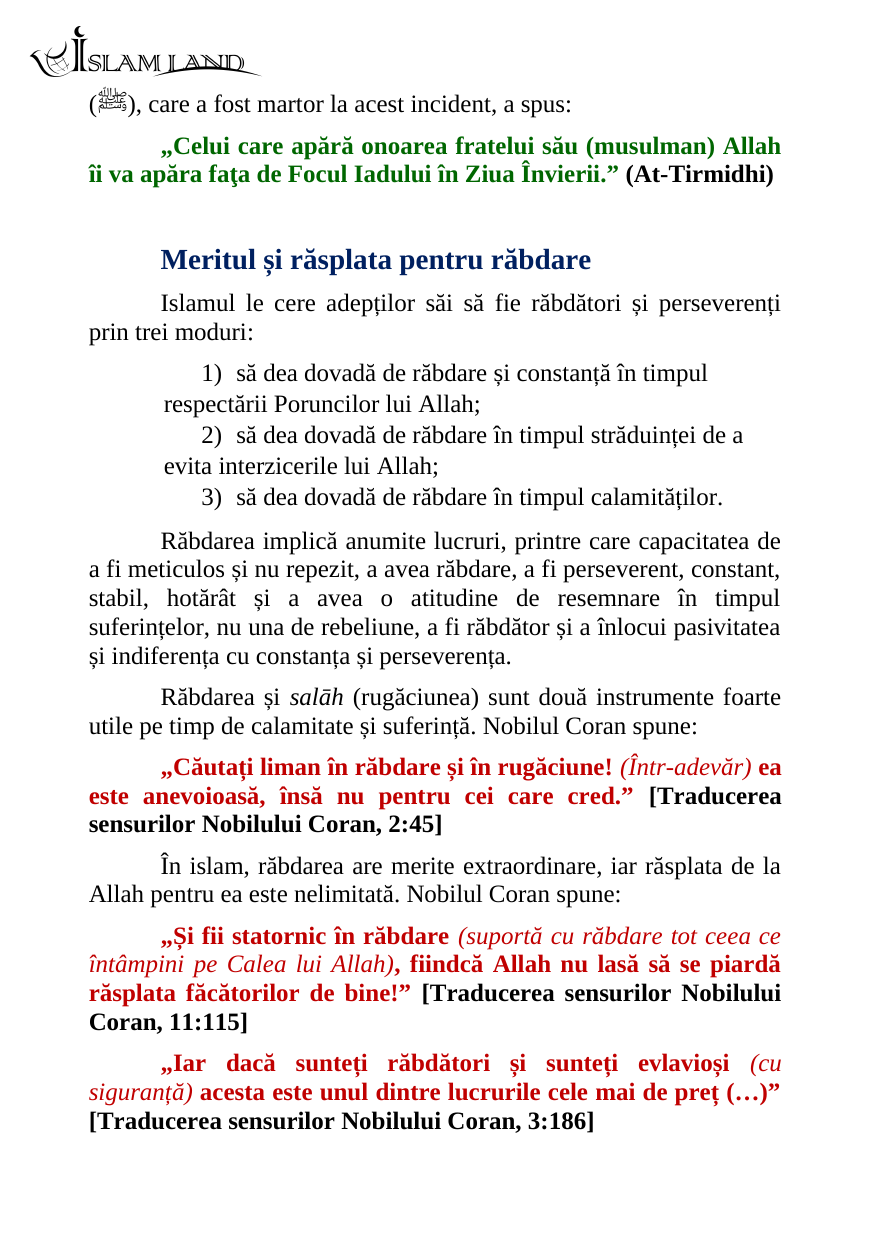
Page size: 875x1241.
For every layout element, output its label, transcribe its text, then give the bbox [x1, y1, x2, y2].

list să dea dovadă de răbdare și constanță în timpul respectării Poruncilor lui Allah; [163, 358, 782, 418]
list să dea dovadă de răbdare în timpul străduinței de a evita interzicerile lui Allah; [163, 420, 782, 480]
list să dea dovadă de răbdare în timpul calamităților. [163, 482, 782, 511]
picture [29, 26, 263, 77]
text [88, 89, 782, 118]
text Răbdarea implică anumite lucruri, printre care capacitatea de a fi meticulos și nu repezit, a avea răbdare, a fi perseverent, constant, stabil, hotărât și a avea o atitudine de resemnare în timpul suferințelor, nu una de rebeliune, a fi răbdător și a înlocui pasivitatea și indiferența cu constanța și perseverența. [88, 526, 782, 669]
text Islamul le cere adepților săi să fie răbdători și perseverenți prin trei moduri: [88, 288, 782, 346]
text „Celui care apără onoarea fratelui său (musulman) Allah îi va apăra faţa de Focul Iadului în Ziua Învierii.” (At-Tirmidhi) [88, 131, 782, 188]
text „Și fii statornic în răbdare (suportă cu răbdare tot ceea ce întâmpini pe Calea lui Allah), fiindcă Allah nu lasă să se piardă răsplata făcătorilor de bine!” [Traducerea sensurilor Nobilului Coran, 11:115] [88, 921, 782, 1036]
text „Iar dacă sunteți răbdători și sunteți evlavioși (cu siguranță) acesta este unul dintre lucrurile cele mai de preț (…)” [Traducerea sensurilor Nobilului Coran, 3:186] [88, 1048, 782, 1134]
text Meritul și răsplata pentru răbdare [88, 242, 782, 276]
text Răbdarea și salāh (rugăciunea) sunt două instrumente foarte utile pe timp de calamitate și suferință. Nobilul Coran spune: [88, 682, 782, 739]
text „Căutați liman în răbdare și în rugăciune! (Într-adevăr) ea este anevoioasă, însă nu pentru cei care cred.” [Traducerea sensurilor Nobilului Coran, 2:45] [88, 752, 782, 838]
text În islam, răbdarea are merite extraordinare, iar răsplata de la Allah pentru ea este nelimitată. Nobilul Coran spune: [88, 851, 782, 908]
